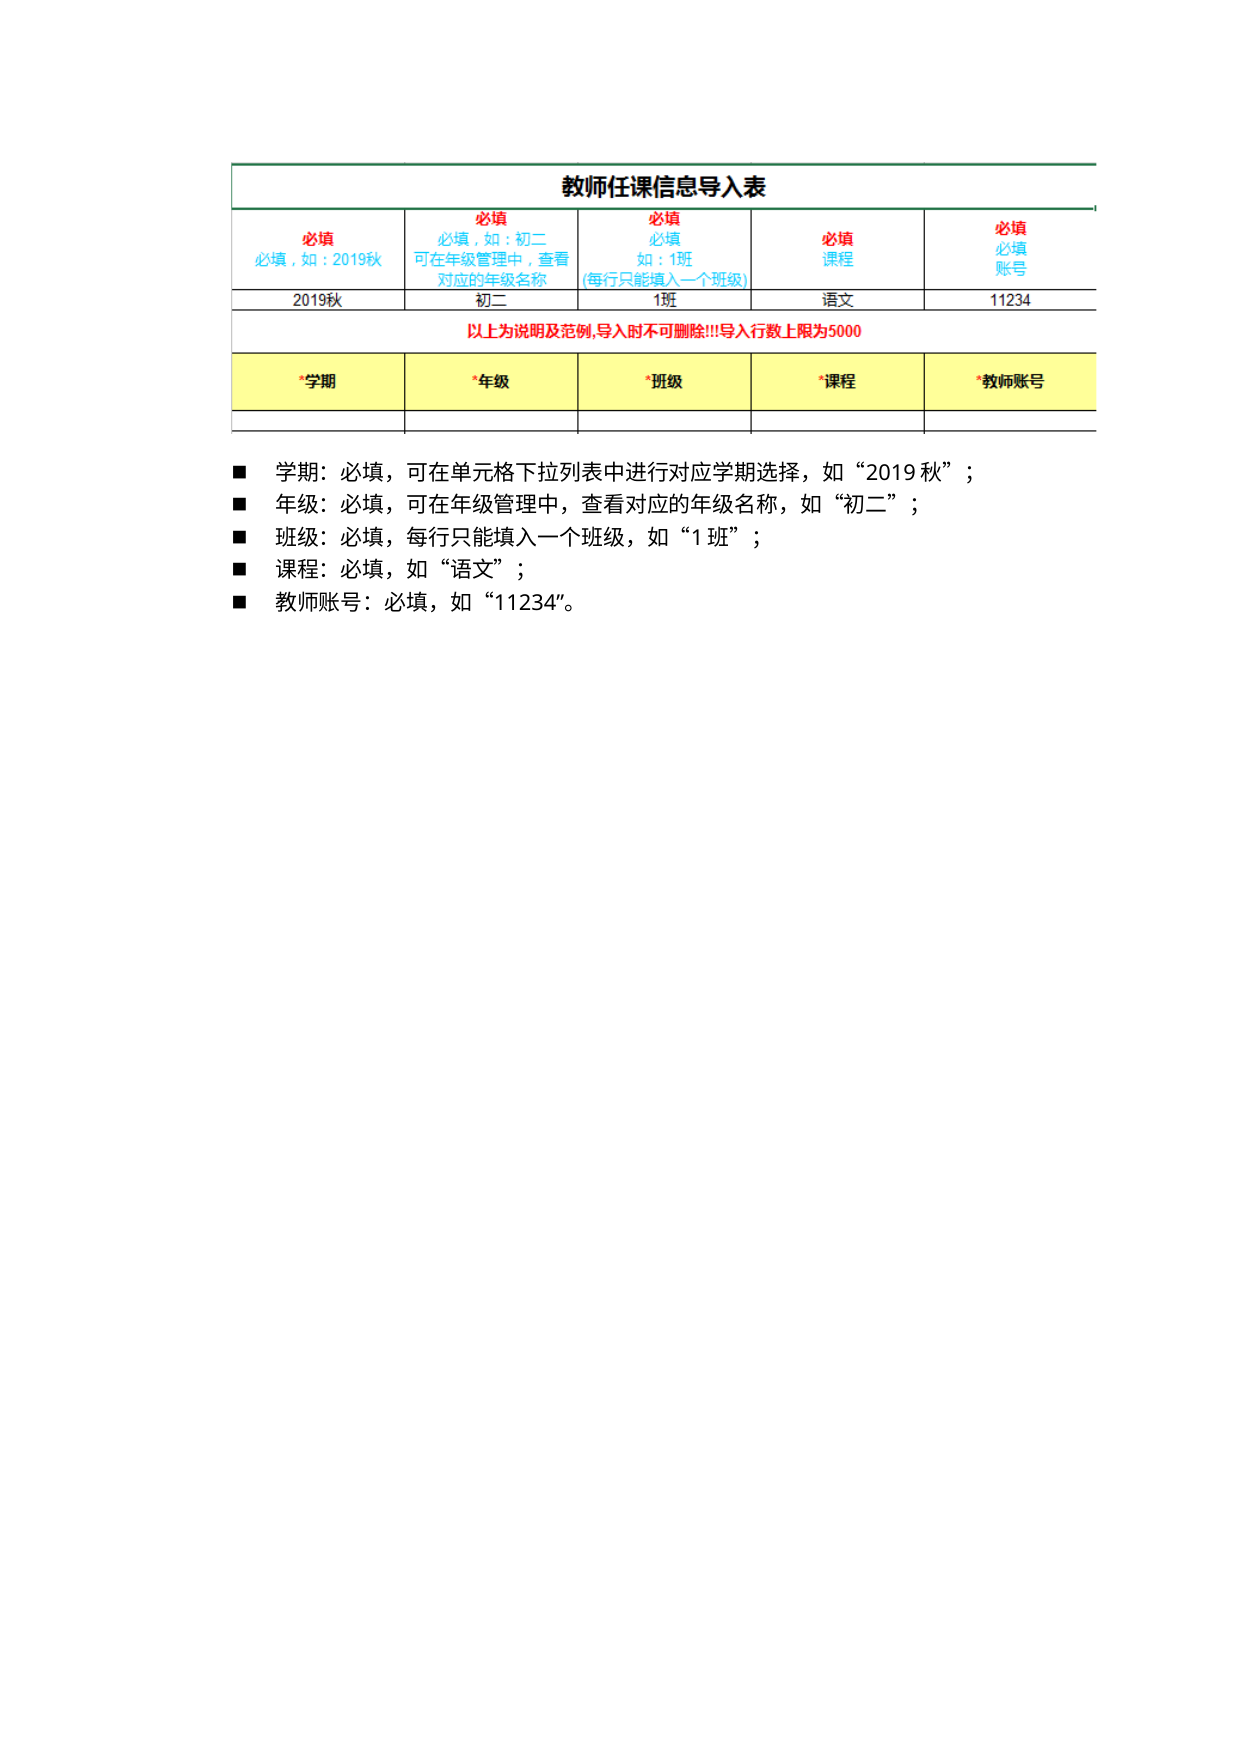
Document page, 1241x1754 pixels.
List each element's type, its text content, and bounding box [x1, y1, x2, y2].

list 教师账号：必填，如“11234”。 [231, 584, 1053, 617]
picture [231, 162, 1097, 434]
list 年级：必填，可在年级管理中，查看对应的年级名称，如“初二”； [231, 487, 1053, 519]
list 课程：必填，如“语文”； [231, 552, 1053, 584]
list 学期：必填，可在单元格下拉列表中进行对应学期选择，如“2019秋”； [231, 454, 1053, 487]
list 班级：必填，每行只能填入一个班级，如“1班”； [231, 519, 1053, 552]
